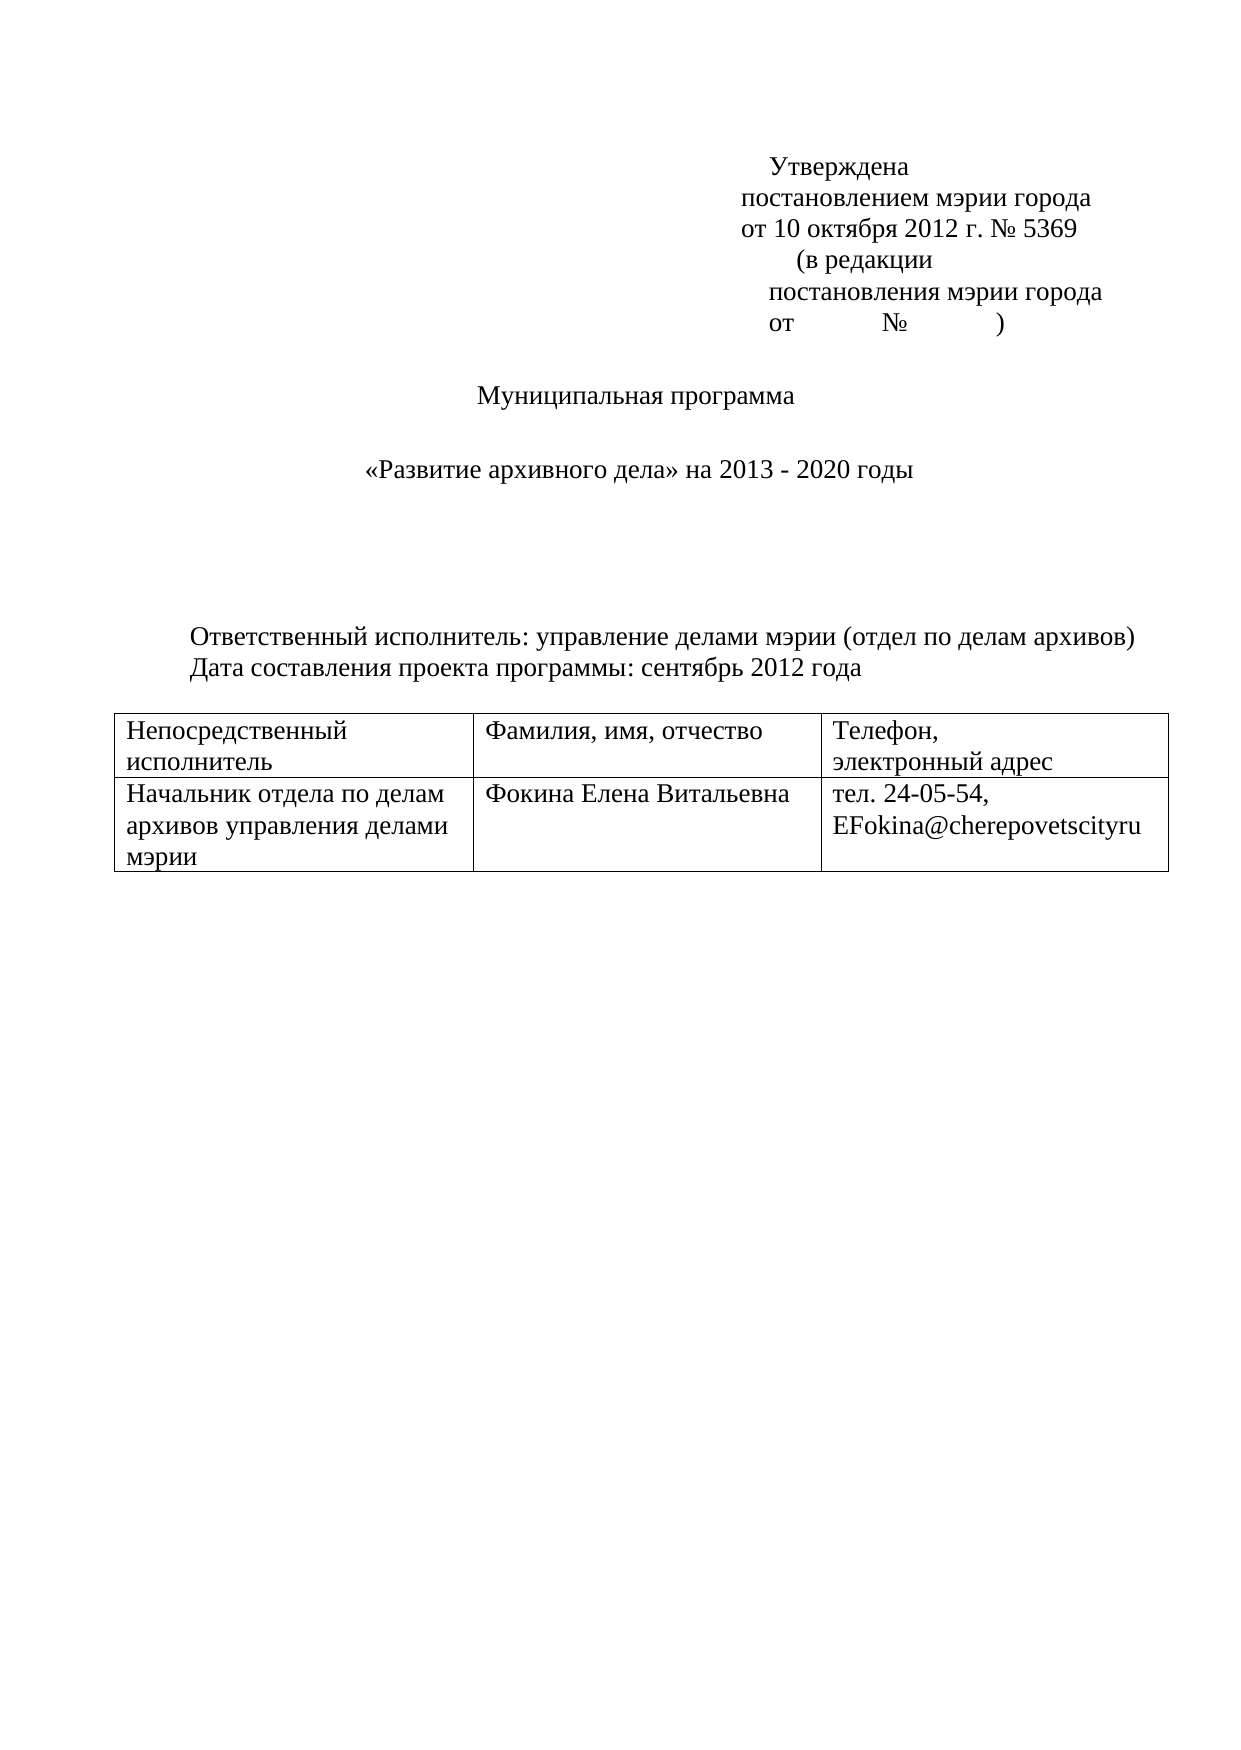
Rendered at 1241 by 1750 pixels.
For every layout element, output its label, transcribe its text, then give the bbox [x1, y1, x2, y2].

table_cell Начальник отдела по делам архивов управления делами мэрии [115, 778, 473, 871]
text Дата составления проекта программы: сентябрь 2012 года [114, 651, 1157, 682]
table_cell Фокина Елена Витальевна [474, 778, 821, 871]
text от № ) [639, 306, 1157, 337]
text (в редакции [639, 243, 1157, 274]
table_header Непосредственный исполнитель [115, 714, 473, 777]
text Ответственный исполнитель: управление делами мэрии (отдел по делам архивов) [114, 620, 1157, 651]
table_header Фамилия, имя, отчество [474, 714, 821, 777]
text постановления мэрии города [639, 274, 1157, 306]
subtitle Муниципальная программа [114, 379, 1157, 410]
text Утверждена постановлением мэрии города от 10 октября 2012 г. № 5369 [639, 150, 1157, 243]
table_cell тел. 24-05-54, EFokina@cherepovetscityru [822, 778, 1168, 871]
subtitle «Развитие архивного дела» на 2013 - 2020 годы [114, 422, 1157, 484]
table_header Телефон, электронный адрес [822, 714, 1168, 777]
